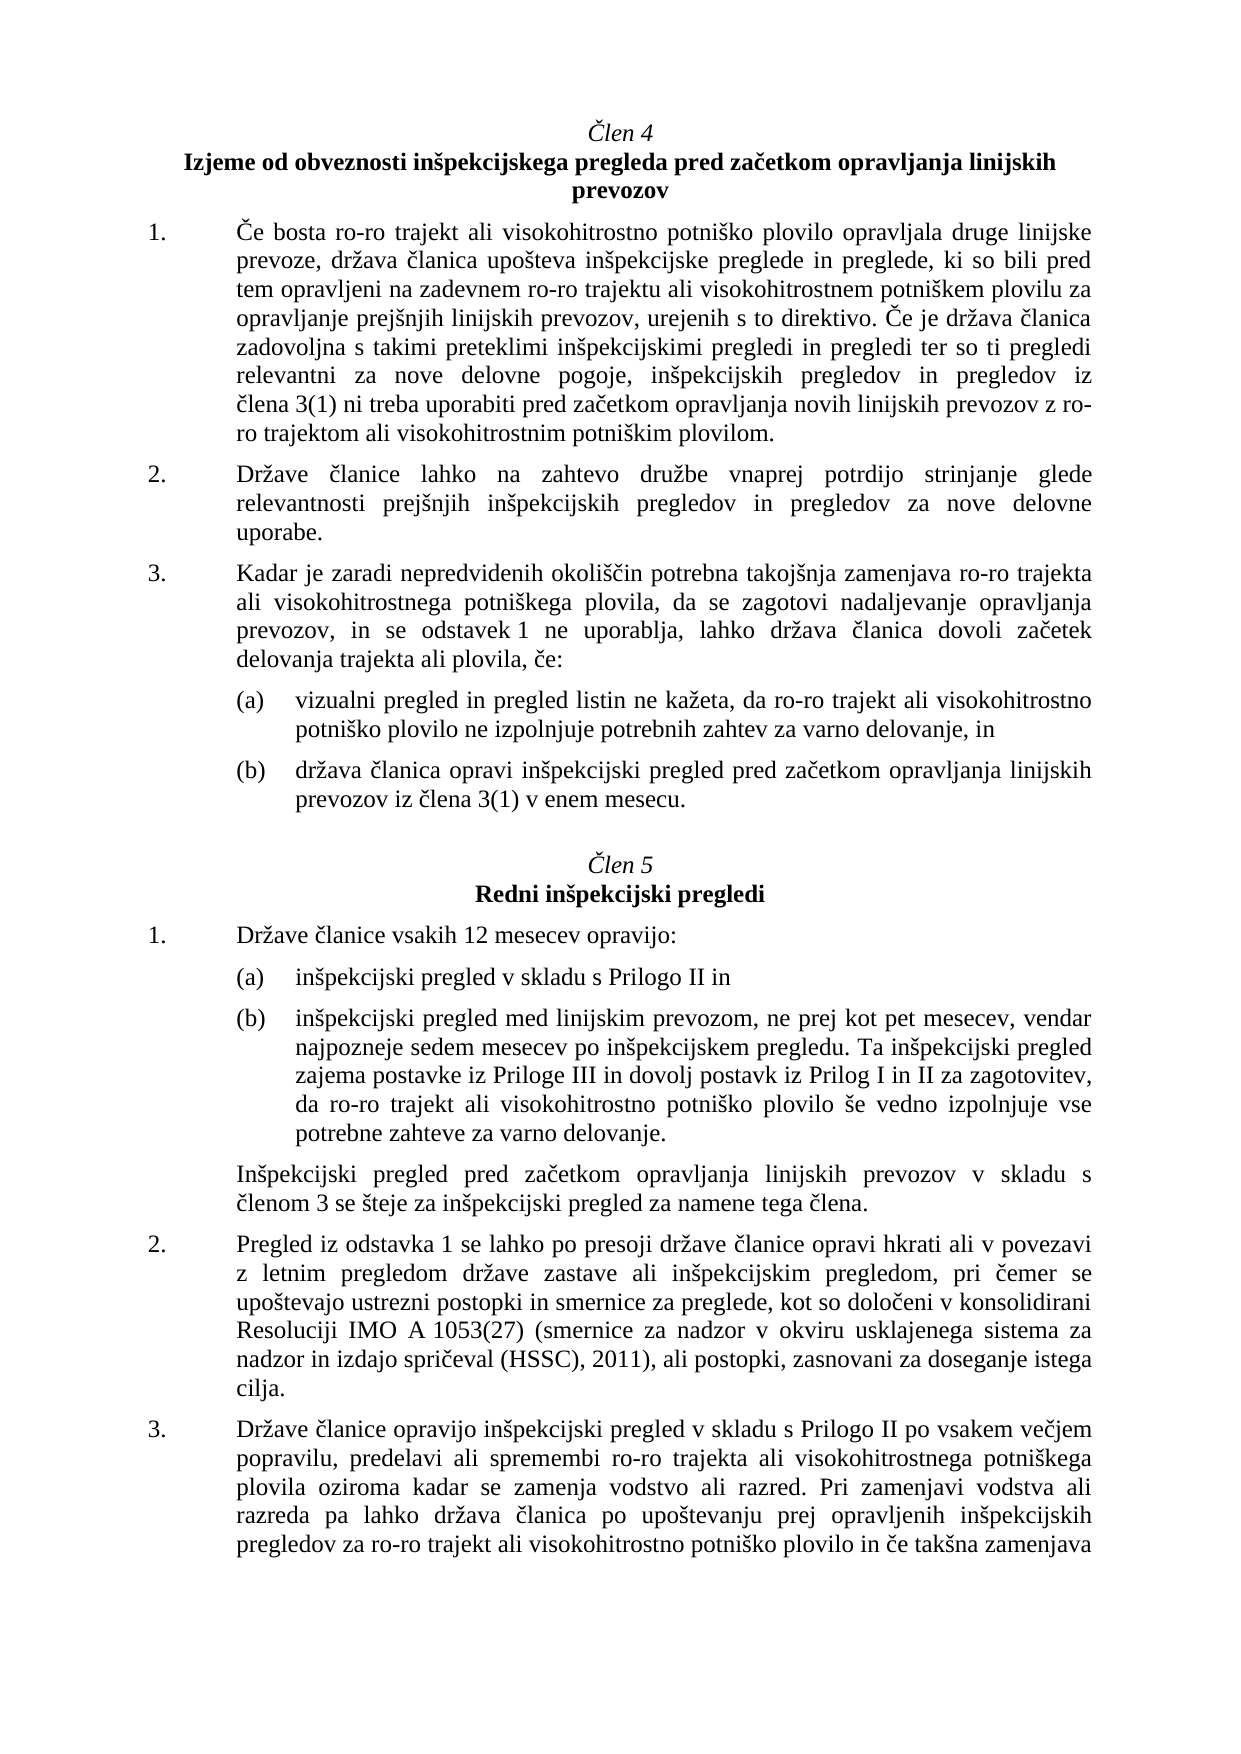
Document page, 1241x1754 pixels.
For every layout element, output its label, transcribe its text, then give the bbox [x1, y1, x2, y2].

text 3. Kadar je zaradi nepredvidenih okoliščin potrebna takojšnja zamenjava ro-ro trajekta ali visokohitrostnega potniškega plovila, da se zagotovi nadaljevanje opravljanja prevozov, in se odstavek 1 ne uporablja, lahko država članica dovoli začetek delovanja trajekta ali plovila, če: [148, 558, 1093, 673]
text država članica opravi inšpekcijski pregled pred začetkom opravljanja linijskih prevozov iz člena 3(1) v enem mesecu. [236, 756, 1093, 813]
text 2. Pregled iz odstavka 1 se lahko po presoji države članice opravi hkrati ali v povezavi z letnim pregledom države zastave ali inšpekcijskim pregledom, pri čemer se upoštevajo ustrezni postopki in smernice za preglede, kot so določeni v konsolidirani Resoluciji IMO A 1053(27) (smernice za nadzor v okviru usklajenega sistema za nadzor in izdajo spričeval (HSSC), 2011), ali postopki, zasnovani za doseganje istega cilja. [148, 1229, 1093, 1402]
text inšpekcijski pregled med linijskim prevozom, ne prej kot pet mesecev, vendar najpozneje sedem mesecev po inšpekcijskem pregledu. Ta inšpekcijski pregled zajema postavke iz Priloge III in dovolj postavk iz Prilog I in II za zagotovitev, da ro-ro trajekt ali visokohitrostno potniško plovilo še vedno izpolnjuje vse potrebne zahteve za varno delovanje. [236, 1003, 1093, 1147]
list vizualni pregled in pregled listin ne kažeta, da ro-ro trajekt ali visokohitrostno potniško plovilo ne izpolnjuje potrebnih zahtev za varno delovanje, in [236, 686, 1093, 743]
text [148, 1414, 1093, 1558]
text Člen 5 Redni inšpekcijski pregledi [148, 851, 1093, 908]
text 2. Države članice lahko na zahtevo družbe vnaprej potrdijo strinjanje glede relevantnosti prejšnjih inšpekcijskih pregledov in pregledov za nove delovne uporabe. [148, 459, 1093, 546]
text Inšpekcijski pregled pred začetkom opravljanja linijskih prevozov v skladu s členom 3 se šteje za inšpekcijski pregled za namene tega člena. [236, 1159, 1093, 1217]
text 1. Če bosta ro-ro trajekt ali visokohitrostno potniško plovilo opravljala druge linijske prevoze, država članica upošteva inšpekcijske preglede in preglede, ki so bili pred tem opravljeni na zadevnem ro-ro trajektu ali visokohitrostnem potniškem plovilu za opravljanje prejšnjih linijskih prevozov, urejenih s to direktivo. Če je država članica zadovoljna s takimi preteklimi inšpekcijskimi pregledi in pregledi ter so ti pregledi relevantni za nove delovne pogoje, inšpekcijskih pregledov in pregledov iz člena 3(1) ni treba uporabiti pred začetkom opravljanja novih linijskih prevozov z ro-ro trajektom ali visokohitrostnim potniškim plovilom. [148, 217, 1093, 447]
text 1. Države članice vsakih 12 mesecev opravijo: [148, 921, 1093, 949]
text Člen 4 Izjeme od obveznosti inšpekcijskega pregleda pred začetkom opravljanja linijskih prevozov [148, 118, 1093, 204]
list inšpekcijski pregled v skladu s Prilogo II in [236, 962, 1093, 991]
